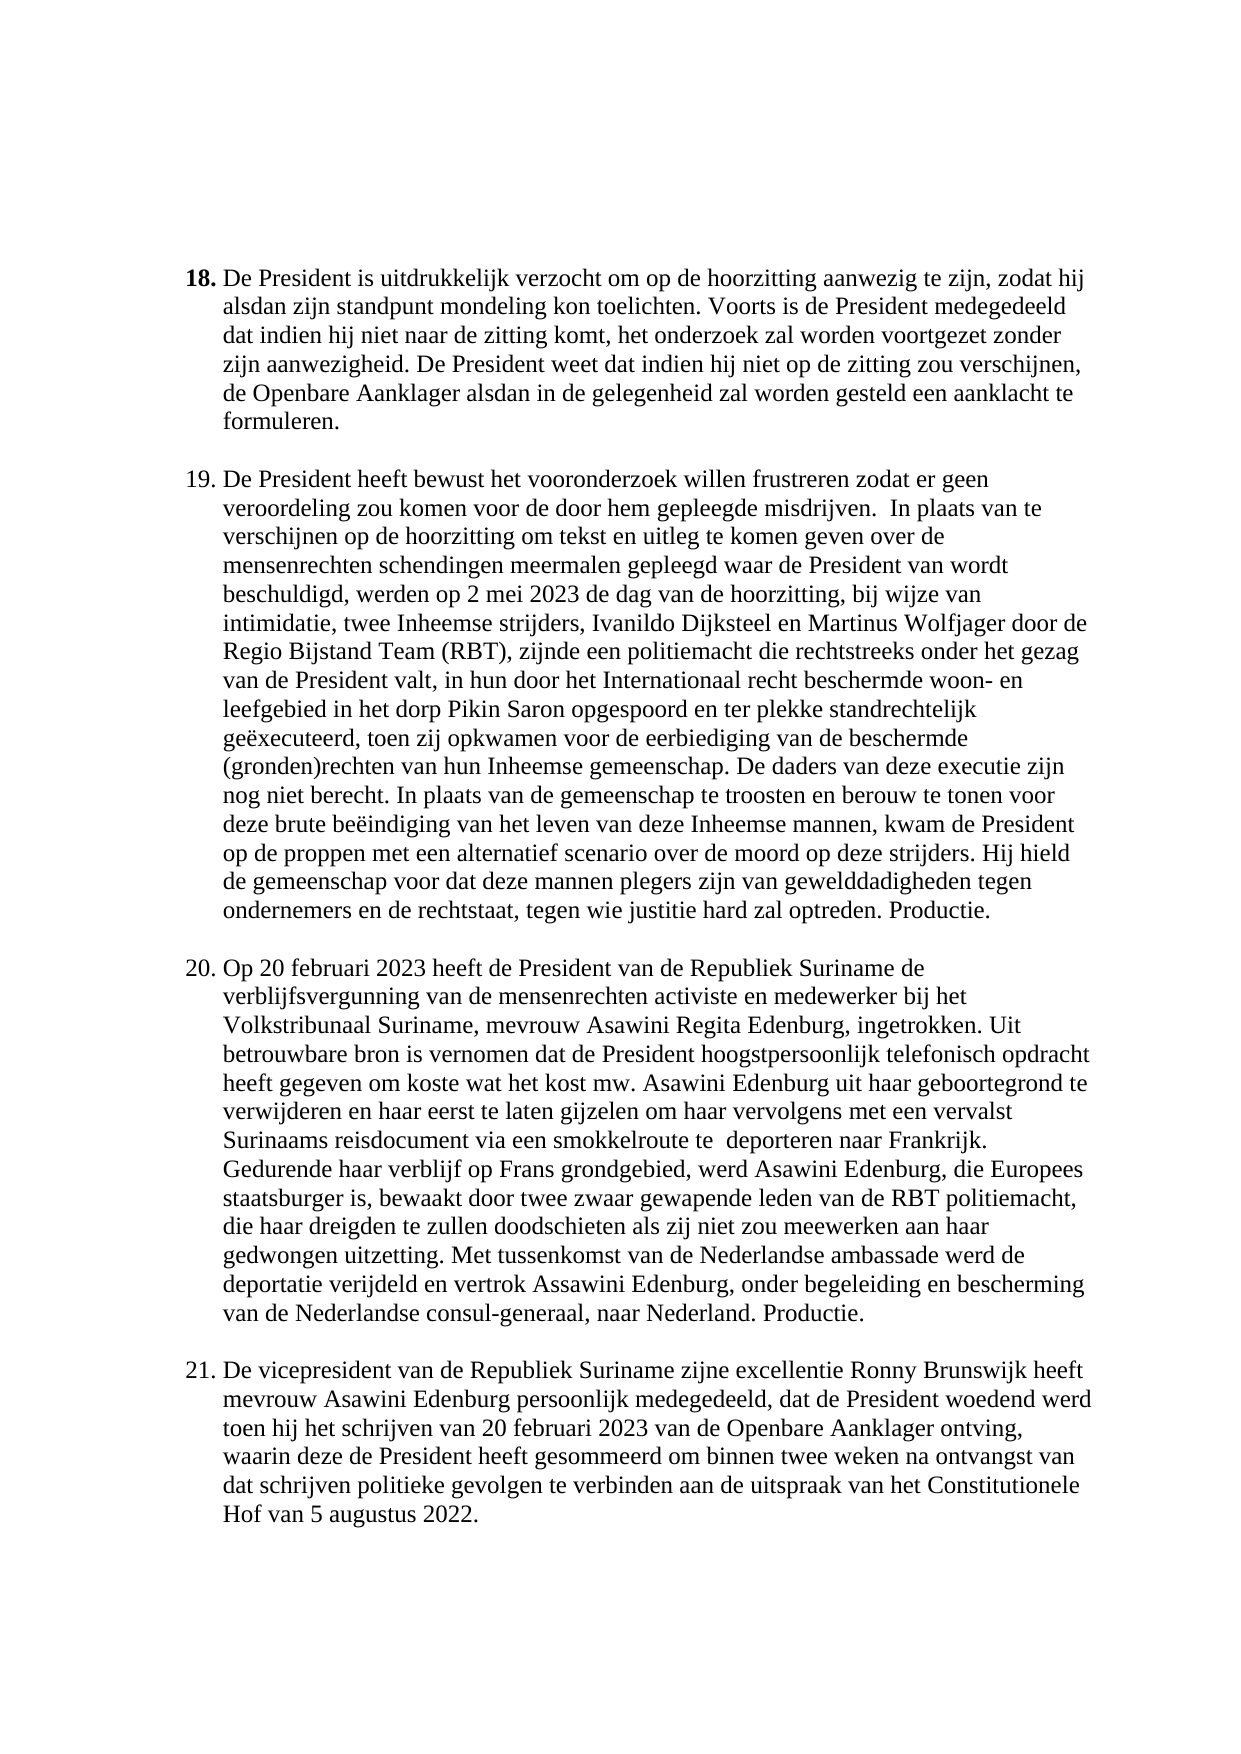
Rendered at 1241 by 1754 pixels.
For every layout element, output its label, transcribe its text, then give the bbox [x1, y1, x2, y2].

list dat indien hij niet naar de zitting komt, het onderzoek zal worden voortgezet zonder zijn aanwezigheid. De President weet dat indien hij niet op de zitting zou verschijnen, de Openbare Aanklager alsdan in de gelegenheid zal worden gesteld een aanklacht te formuleren. [223, 320, 1093, 435]
list De vicepresident van de Republiek Suriname zijne excellentie Ronny Brunswijk heeft mevrouw Asawini Edenburg persoonlijk medegedeeld, dat de President woedend werd toen hij het schrijven van 20 februari 2023 van de Openbare Aanklager ontving, waarin deze de President heeft gesommeerd om binnen twee weken na ontvangst van dat schrijven politieke gevolgen te verbinden aan de uitspraak van het Constitutionele Hof van 5 augustus 2022. [185, 1355, 1093, 1528]
list Op 20 februari 2023 heeft de President van de Republiek Suriname de verblijfsvergunning van de mensenrechten activiste en medewerker bij het Volkstribunaal Suriname, mevrouw Asawini Regita Edenburg, ingetrokken. Uit betrouwbare bron is vernomen dat de President hoogstpersoonlijk telefonisch opdracht heeft gegeven om koste wat het kost mw. Asawini Edenburg uit haar geboortegrond te verwijderen en haar eerst te laten gijzelen om haar vervolgens met een vervalst Surinaams reisdocument via een smokkelroute te deporteren naar Frankrijk. Gedurende haar verblijf op Frans grondgebied, werd Asawini Edenburg, die Europees staatsburger is, bewaakt door twee zwaar gewapende leden van de RBT politiemacht, die haar dreigden te zullen doodschieten als zij niet zou meewerken aan haar gedwongen uitzetting. Met tussenkomst van de Nederlandse ambassade werd de deportatie verijdeld en vertrok Assawini Edenburg, onder begeleiding en bescherming van de Nederlandse consul-generaal, naar Nederland. Productie. [185, 953, 1093, 1326]
list De President heeft bewust het vooronderzoek willen frustreren zodat er geen veroordeling zou komen voor de door hem gepleegde misdrijven. In plaats van te verschijnen op de hoorzitting om tekst en uitleg te komen geven over de mensenrechten schendingen meermalen gepleegd waar de President van wordt beschuldigd, werden op 2 mei 2023 de dag van de hoorzitting, bij wijze van intimidatie, twee Inheemse strijders, Ivanildo Dijksteel en Martinus Wolfjager door de Regio Bijstand Team (RBT), zijnde een politiemacht die rechtstreeks onder het gezag van de President valt, in hun door het Internationaal recht beschermde woon- en leefgebied in het dorp Pikin Saron opgespoord en ter plekke standrechtelijk geëxecuteerd, toen zij opkwamen voor de eerbiediging van de beschermde (gronden)rechten van hun Inheemse gemeenschap. De daders van deze executie zijn nog niet berecht. In plaats van de gemeenschap te troosten en berouw te tonen voor deze brute beëindiging van het leven van deze Inheemse mannen, kwam de President op de proppen met een alternatief scenario over de moord op deze strijders. Hij hield de gemeenschap voor dat deze mannen plegers zijn van gewelddadigheden tegen ondernemers en de rechtstaat, tegen wie justitie hard zal optreden. Productie. [185, 464, 1093, 924]
list De President is uitdrukkelijk verzocht om op de hoorzitting aanwezig te zijn, zodat hij alsdan zijn standpunt mondeling kon toelichten. Voorts is de President medegedeeld [185, 263, 1093, 320]
